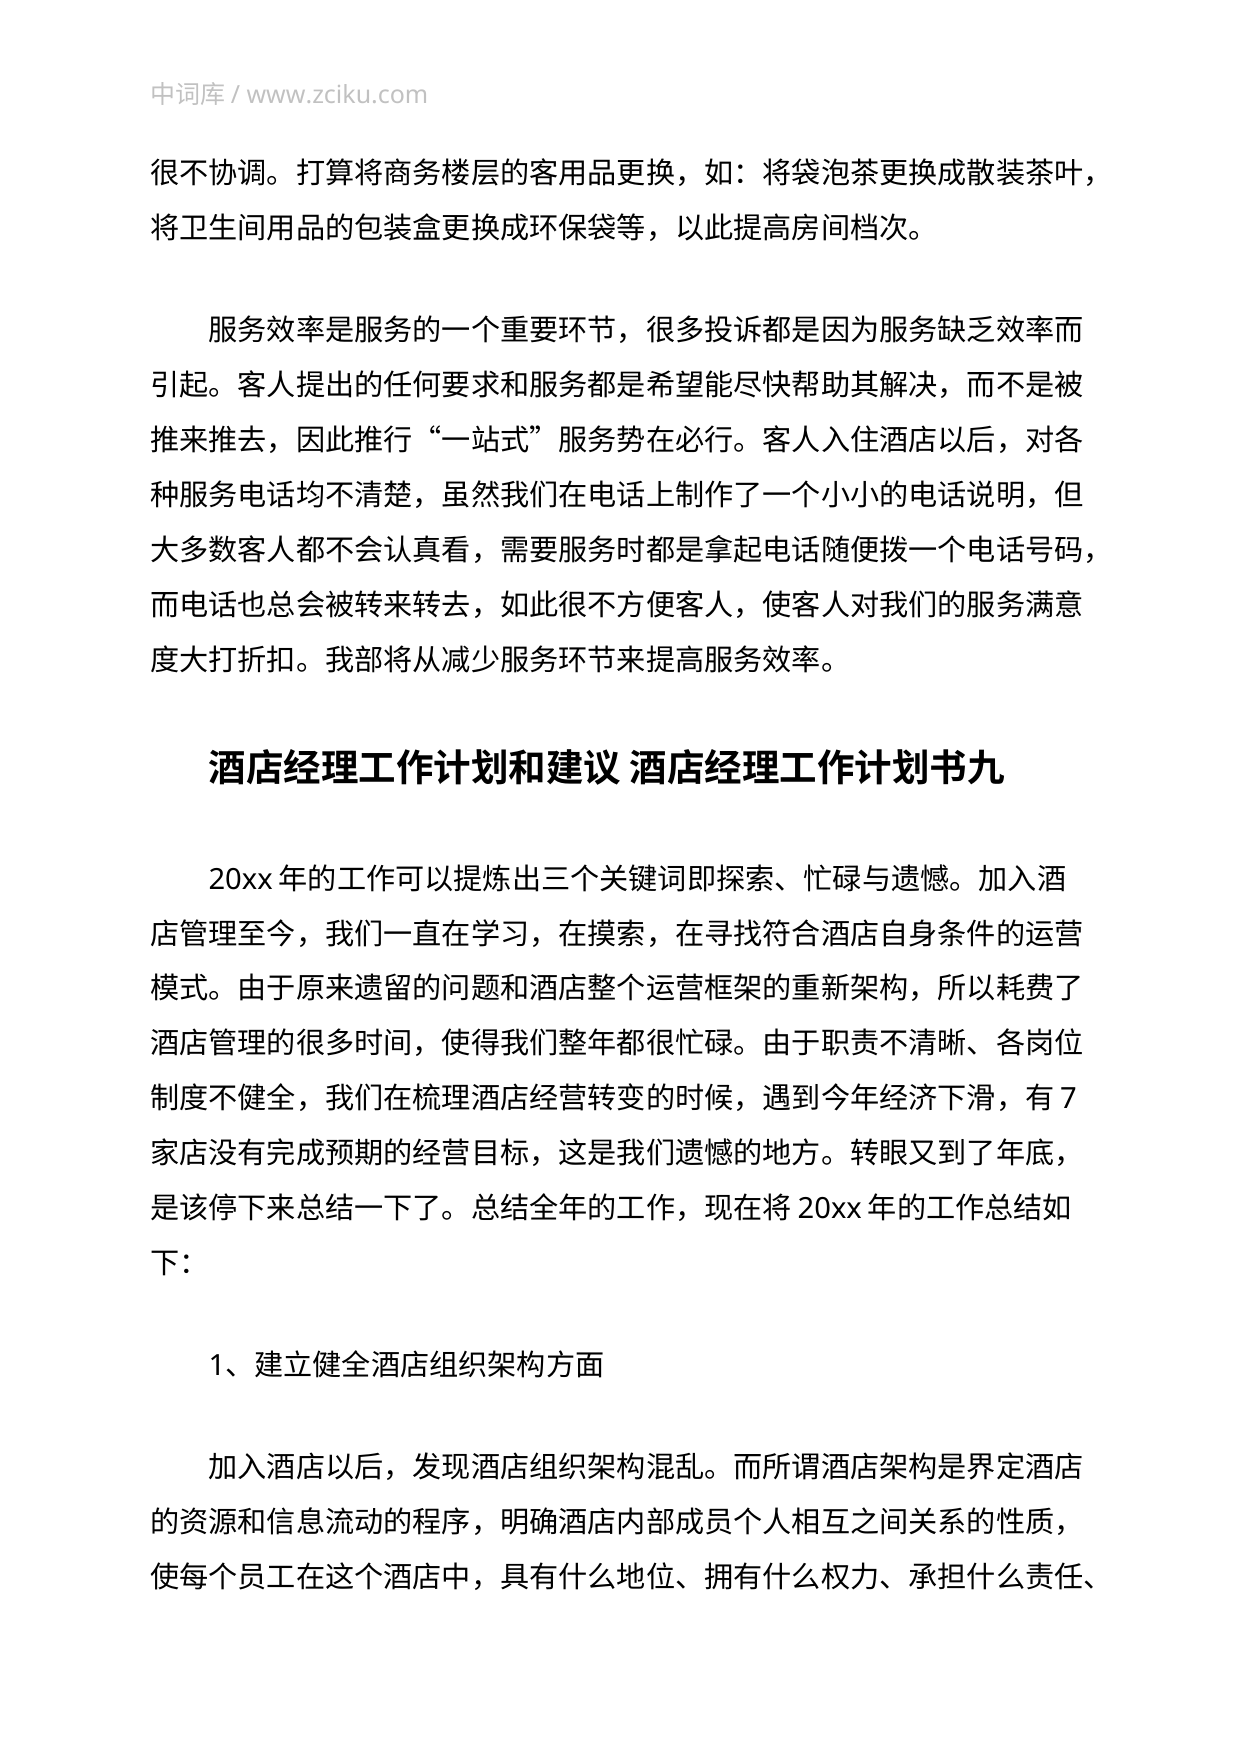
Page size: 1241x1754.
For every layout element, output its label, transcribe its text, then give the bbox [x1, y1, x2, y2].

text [150, 1443, 1090, 1596]
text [150, 150, 1090, 247]
text 酒店经理工作计划和建议 酒店经理工作计划书九 [150, 738, 1090, 792]
text 服务效率是服务的一个重要环节，很多投诉都是因为服务缺乏效率而引起。客人提出的任何要求和服务都是希望能尽快帮助其解决，而不是被推来推去，因此推行“一站式”服务势在必行。客人入住酒店以后，对各种服务电话均不清楚，虽然我们在电话上制作了一个小小的电话说明，但大多数客人都不会认真看，需要服务时都是拿起电话随便拨一个电话号码，而电话也总会被转来转去，如此很不方便客人，使客人对我们的服务满意度大打折扣。我部将从减少服务环节来提高服务效率。 [150, 307, 1090, 678]
text 1、建立健全酒店组织架构方面 [150, 1342, 1090, 1384]
text 20xx年的工作可以提炼出三个关键词即探索、忙碌与遗憾。加入酒店管理至今，我们一直在学习，在摸索，在寻找符合酒店自身条件的运营模式。由于原来遗留的问题和酒店整个运营框架的重新架构，所以耗费了酒店管理的很多时间，使得我们整年都很忙碌。由于职责不清晰、各岗位制度不健全，我们在梳理酒店经营转变的时候，遇到今年经济下滑，有7家店没有完成预期的经营目标，这是我们遗憾的地方。转眼又到了年底，是该停下来总结一下了。总结全年的工作，现在将20xx年的工作总结如下： [150, 855, 1090, 1282]
